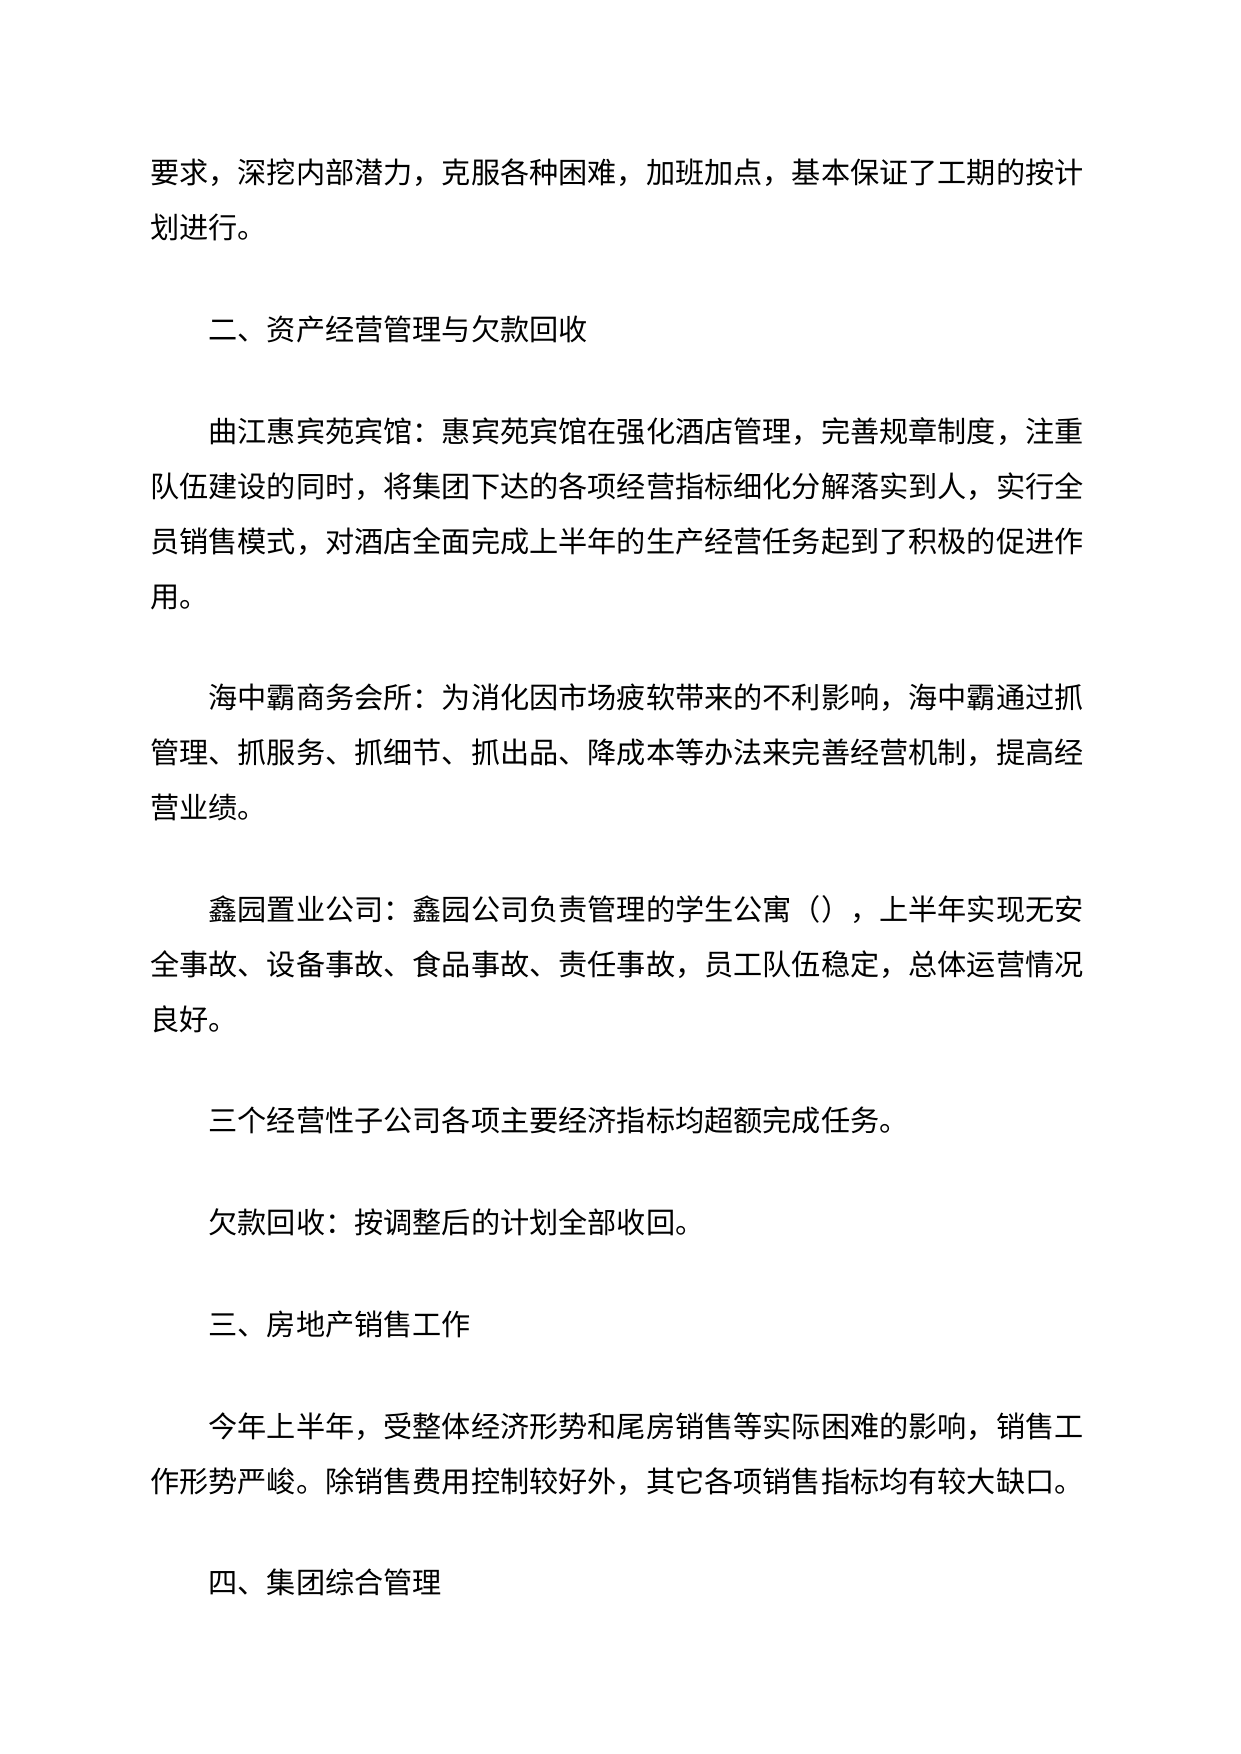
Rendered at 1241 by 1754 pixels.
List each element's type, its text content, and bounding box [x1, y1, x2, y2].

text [150, 150, 1090, 247]
text 鑫园置业公司：鑫园公司负责管理的学生公寓（），上半年实现无安全事故、设备事故、食品事故、责任事故，员工队伍稳定，总体运营情况良好。 [150, 886, 1090, 1038]
text 曲江惠宾苑宾馆：惠宾苑宾馆在强化酒店管理，完善规章制度，注重队伍建设的同时，将集团下达的各项经营指标细化分解落实到人，实行全员销售模式，对酒店全面完成上半年的生产经营任务起到了积极的促进作用。 [150, 408, 1090, 615]
text 二、资产经营管理与欠款回收 [150, 307, 1090, 349]
text 三、房地产销售工作 [150, 1302, 1090, 1344]
text 四、集团综合管理 [150, 1560, 1090, 1602]
text 欠款回收：按调整后的计划全部收回。 [150, 1200, 1090, 1242]
text 三个经营性子公司各项主要经济指标均超额完成任务。 [150, 1098, 1090, 1140]
text 海中霸商务会所：为消化因市场疲软带来的不利影响，海中霸通过抓管理、抓服务、抓细节、抓出品、降成本等办法来完善经营机制，提高经营业绩。 [150, 675, 1090, 827]
text 今年上半年，受整体经济形势和尾房销售等实际困难的影响，销售工作形势严峻。除销售费用控制较好外，其它各项销售指标均有较大缺口。 [150, 1403, 1090, 1501]
